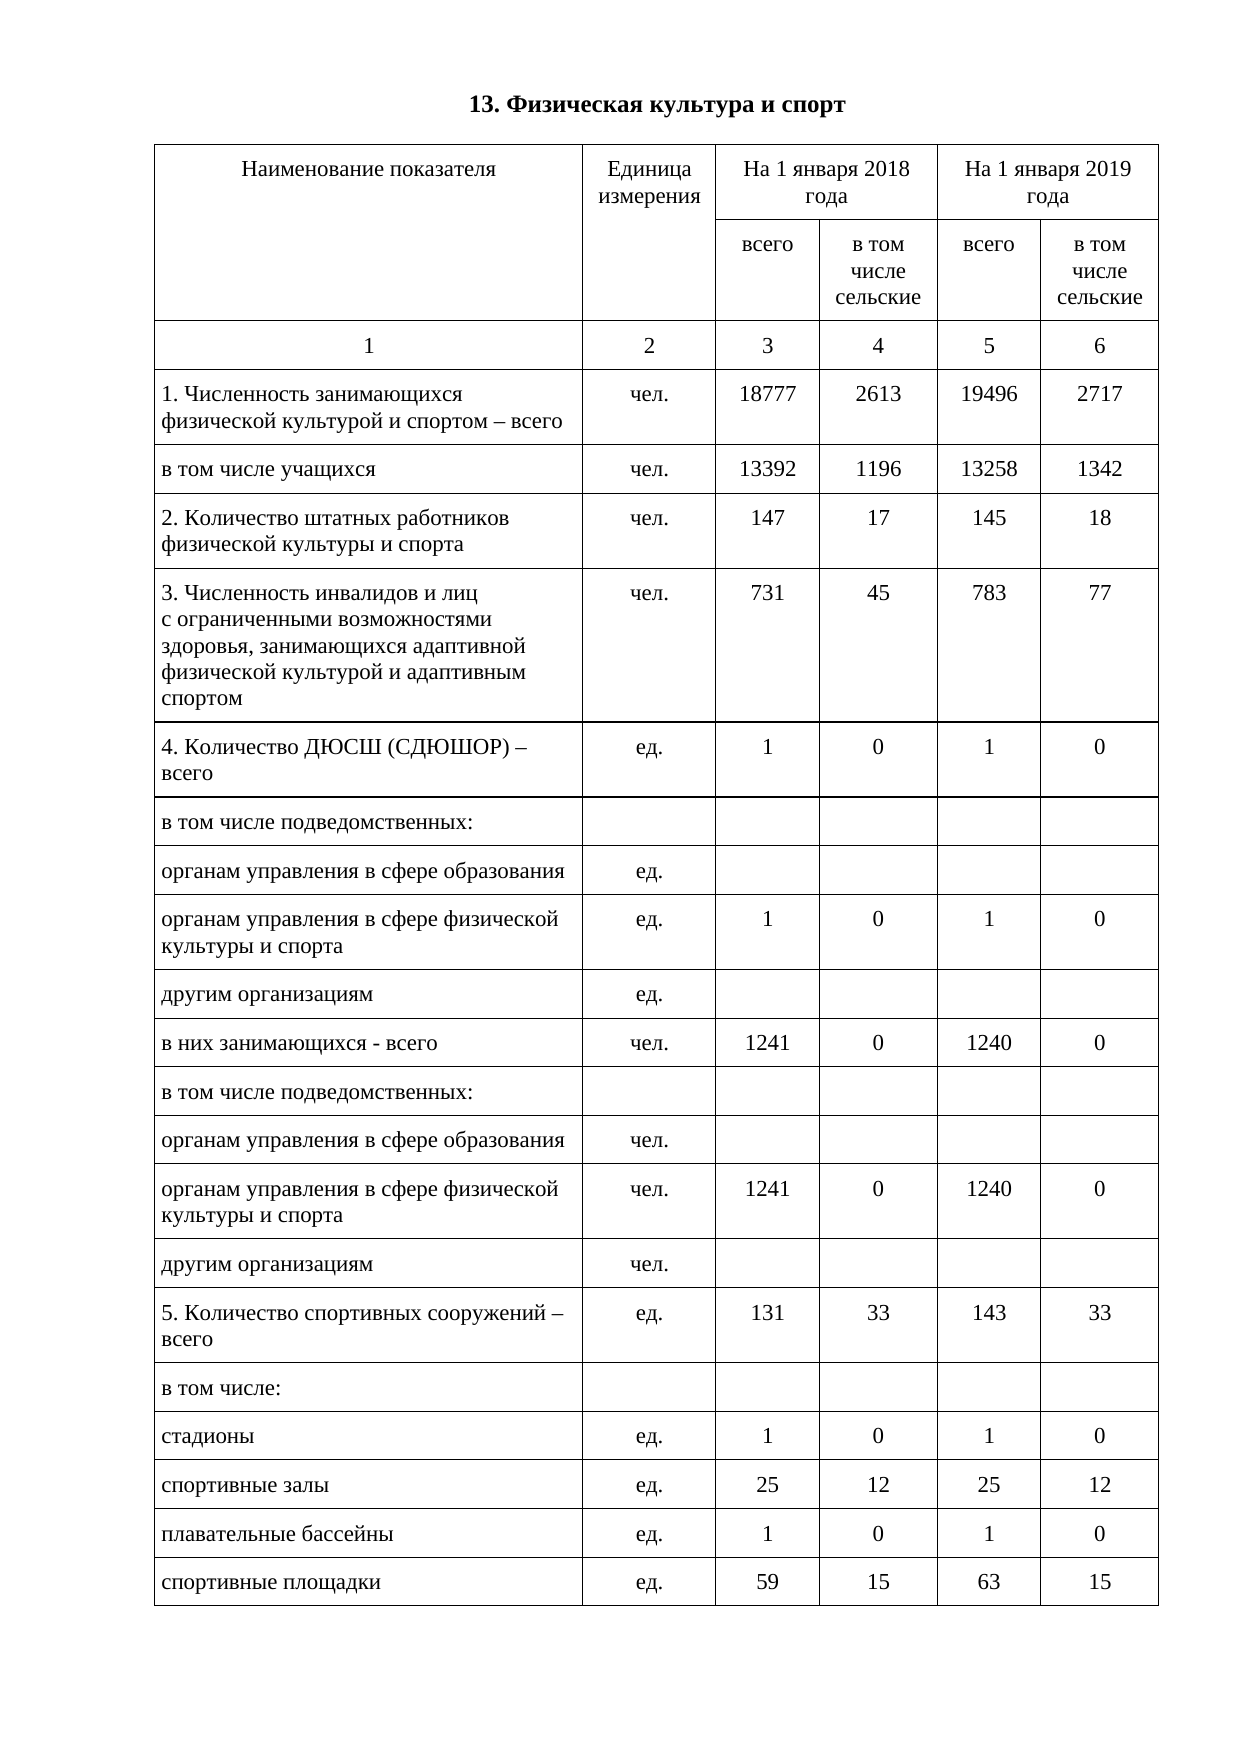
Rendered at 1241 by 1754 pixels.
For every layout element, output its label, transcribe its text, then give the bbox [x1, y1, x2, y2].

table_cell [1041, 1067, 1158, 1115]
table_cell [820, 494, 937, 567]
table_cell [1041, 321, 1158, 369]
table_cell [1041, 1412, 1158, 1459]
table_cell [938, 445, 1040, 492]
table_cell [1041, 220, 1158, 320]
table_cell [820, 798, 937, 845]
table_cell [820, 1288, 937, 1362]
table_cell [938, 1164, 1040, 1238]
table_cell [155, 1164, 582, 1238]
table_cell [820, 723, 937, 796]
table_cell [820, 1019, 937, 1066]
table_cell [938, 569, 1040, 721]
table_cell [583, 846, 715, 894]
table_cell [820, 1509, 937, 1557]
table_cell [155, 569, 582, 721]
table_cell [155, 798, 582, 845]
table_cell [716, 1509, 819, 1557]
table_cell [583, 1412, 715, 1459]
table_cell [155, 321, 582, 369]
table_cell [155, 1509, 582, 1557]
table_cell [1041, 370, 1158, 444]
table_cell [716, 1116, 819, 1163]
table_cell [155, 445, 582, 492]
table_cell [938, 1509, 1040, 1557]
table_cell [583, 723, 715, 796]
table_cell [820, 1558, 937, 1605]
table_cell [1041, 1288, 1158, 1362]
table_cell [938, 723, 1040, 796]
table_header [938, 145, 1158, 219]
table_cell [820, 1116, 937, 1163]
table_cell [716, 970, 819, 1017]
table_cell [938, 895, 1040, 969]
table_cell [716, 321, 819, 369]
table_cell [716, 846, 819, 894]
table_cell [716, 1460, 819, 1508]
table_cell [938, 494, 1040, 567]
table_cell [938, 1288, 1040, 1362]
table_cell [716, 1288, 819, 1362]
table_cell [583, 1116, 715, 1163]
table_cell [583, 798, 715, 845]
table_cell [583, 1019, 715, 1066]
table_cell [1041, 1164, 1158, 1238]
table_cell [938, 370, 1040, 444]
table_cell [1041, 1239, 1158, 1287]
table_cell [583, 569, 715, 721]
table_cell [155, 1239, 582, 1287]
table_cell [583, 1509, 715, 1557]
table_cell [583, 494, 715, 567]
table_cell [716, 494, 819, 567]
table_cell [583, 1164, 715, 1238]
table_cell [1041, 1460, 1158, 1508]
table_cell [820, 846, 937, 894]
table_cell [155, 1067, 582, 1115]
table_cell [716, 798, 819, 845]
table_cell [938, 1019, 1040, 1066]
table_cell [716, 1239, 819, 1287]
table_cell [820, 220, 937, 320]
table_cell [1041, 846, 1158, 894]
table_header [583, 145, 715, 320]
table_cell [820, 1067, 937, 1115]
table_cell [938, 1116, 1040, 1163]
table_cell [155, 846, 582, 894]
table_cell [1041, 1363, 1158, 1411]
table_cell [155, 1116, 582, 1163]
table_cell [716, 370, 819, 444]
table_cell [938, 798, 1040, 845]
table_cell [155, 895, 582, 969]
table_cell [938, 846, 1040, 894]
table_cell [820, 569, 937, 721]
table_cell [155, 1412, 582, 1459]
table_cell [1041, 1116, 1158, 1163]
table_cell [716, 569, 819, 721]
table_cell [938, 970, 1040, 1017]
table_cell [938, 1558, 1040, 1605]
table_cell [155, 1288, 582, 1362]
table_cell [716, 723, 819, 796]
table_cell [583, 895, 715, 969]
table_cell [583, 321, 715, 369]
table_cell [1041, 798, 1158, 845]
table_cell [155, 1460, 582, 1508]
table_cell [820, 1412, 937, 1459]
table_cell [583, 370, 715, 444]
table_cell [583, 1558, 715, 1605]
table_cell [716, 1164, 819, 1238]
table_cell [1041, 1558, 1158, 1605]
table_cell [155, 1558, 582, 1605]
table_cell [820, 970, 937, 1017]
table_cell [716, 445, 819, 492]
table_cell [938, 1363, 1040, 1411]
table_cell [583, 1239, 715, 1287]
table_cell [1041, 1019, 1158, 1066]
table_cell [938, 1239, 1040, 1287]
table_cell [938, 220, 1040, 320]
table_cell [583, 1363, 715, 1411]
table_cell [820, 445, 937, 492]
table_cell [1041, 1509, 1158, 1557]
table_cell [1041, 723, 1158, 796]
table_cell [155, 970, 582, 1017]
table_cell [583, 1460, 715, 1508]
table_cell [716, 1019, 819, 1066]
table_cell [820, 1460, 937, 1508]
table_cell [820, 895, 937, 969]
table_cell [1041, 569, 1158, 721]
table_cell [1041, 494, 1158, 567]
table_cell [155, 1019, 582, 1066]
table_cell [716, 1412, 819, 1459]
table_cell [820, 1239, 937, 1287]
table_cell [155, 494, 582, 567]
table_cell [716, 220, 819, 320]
text 13. Физическая культура и спорт [148, 89, 1167, 117]
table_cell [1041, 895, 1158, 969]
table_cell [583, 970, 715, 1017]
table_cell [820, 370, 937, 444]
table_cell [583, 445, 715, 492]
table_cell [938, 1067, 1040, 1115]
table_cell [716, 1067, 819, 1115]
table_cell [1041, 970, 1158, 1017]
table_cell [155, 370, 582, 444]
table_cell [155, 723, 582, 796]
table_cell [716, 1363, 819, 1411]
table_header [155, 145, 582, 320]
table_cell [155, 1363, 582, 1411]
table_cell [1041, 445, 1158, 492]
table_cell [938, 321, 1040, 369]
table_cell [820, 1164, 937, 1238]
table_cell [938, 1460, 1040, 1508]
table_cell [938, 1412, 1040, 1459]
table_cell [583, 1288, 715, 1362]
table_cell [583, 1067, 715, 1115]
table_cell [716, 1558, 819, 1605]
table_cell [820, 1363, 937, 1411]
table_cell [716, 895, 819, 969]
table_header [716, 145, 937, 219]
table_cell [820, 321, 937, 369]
